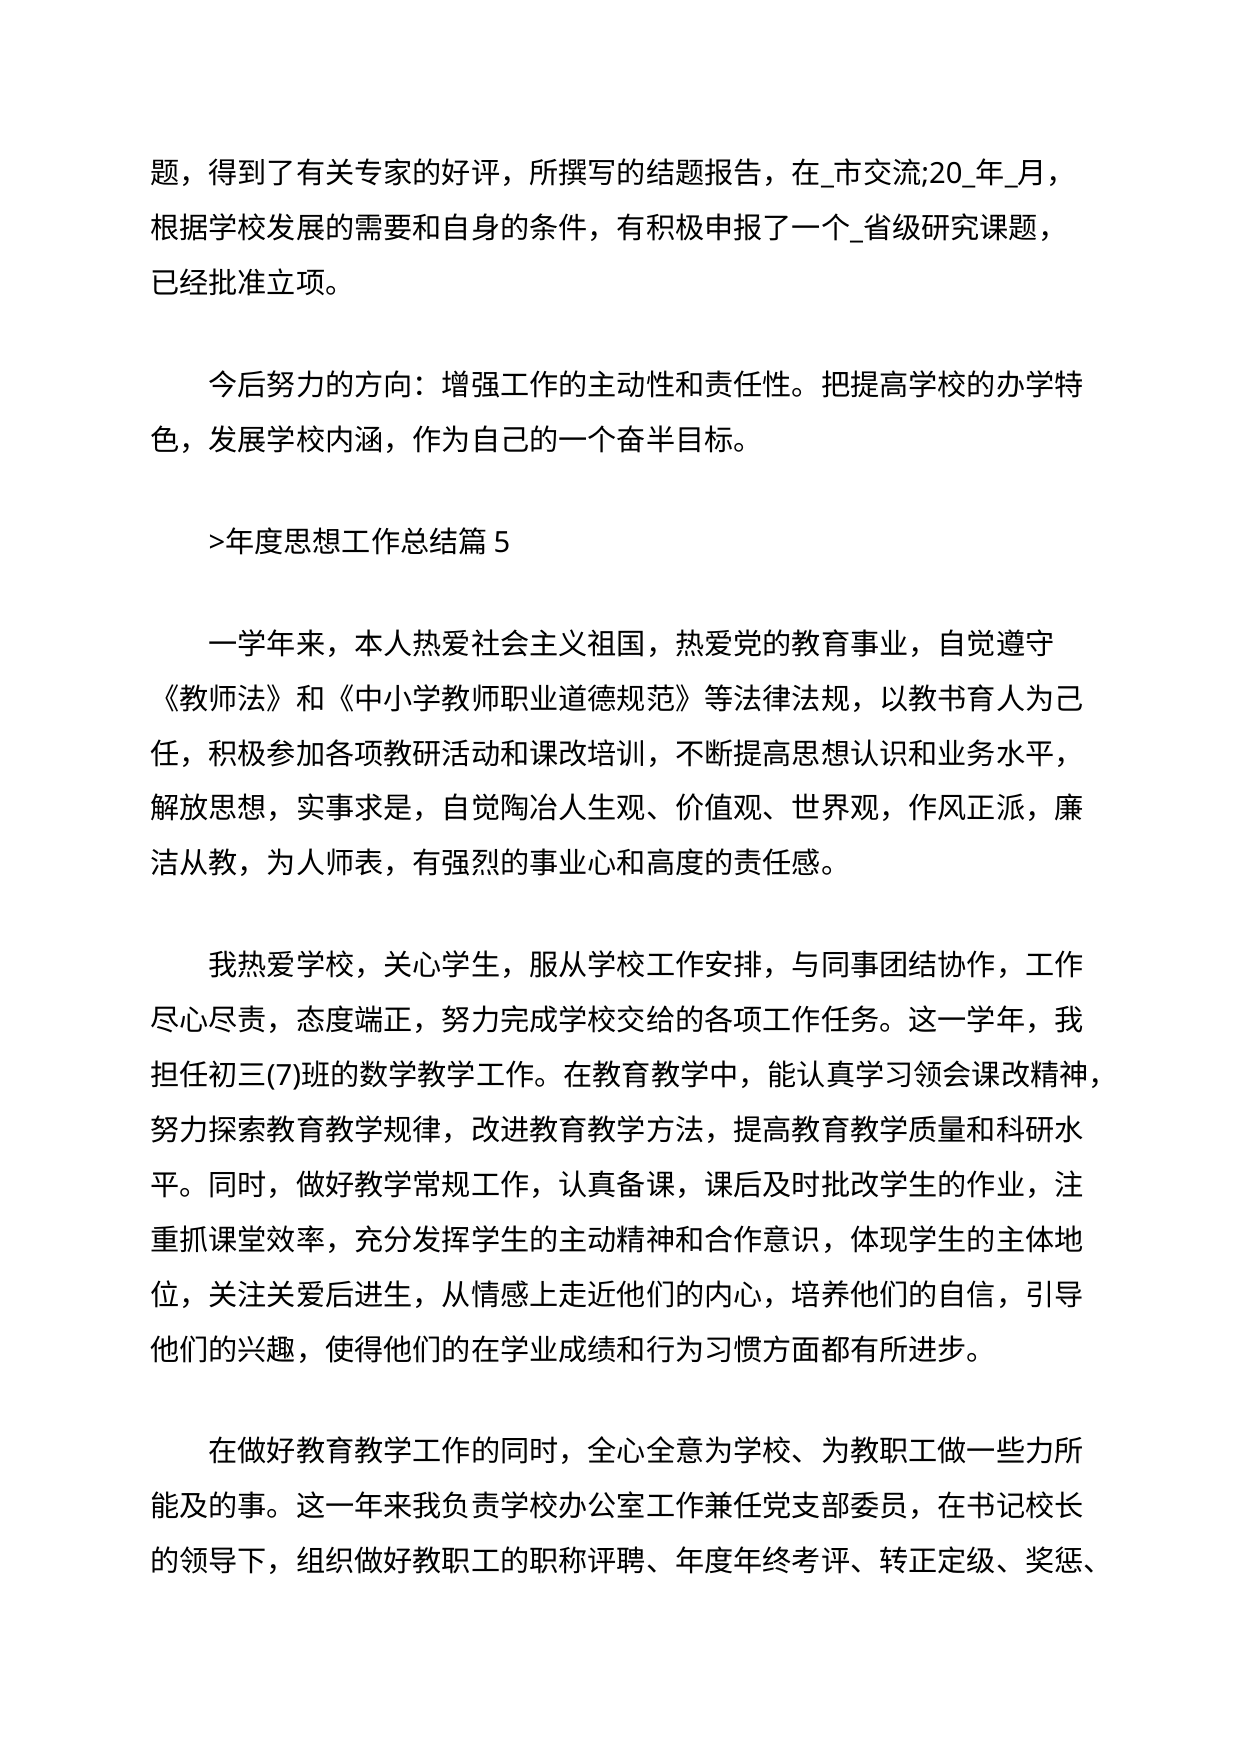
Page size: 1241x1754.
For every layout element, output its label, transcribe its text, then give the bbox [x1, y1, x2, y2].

text 今后努力的方向：增强工作的主动性和责任性。把提高学校的办学特色，发展学校内涵，作为自己的一个奋半目标。 [150, 362, 1090, 459]
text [150, 1428, 1090, 1580]
text 我热爱学校，关心学生，服从学校工作安排，与同事团结协作，工作尽心尽责，态度端正，努力完成学校交给的各项工作任务。这一学年，我担任初三(7)班的数学教学工作。在教育教学中，能认真学习领会课改精神，努力探索教育教学规律，改进教育教学方法，提高教育教学质量和科研水平。同时，做好教学常规工作，认真备课，课后及时批改学生的作业，注重抓课堂效率，充分发挥学生的主动精神和合作意识，体现学生的主体地位，关注关爱后进生，从情感上走近他们的内心，培养他们的自信，引导他们的兴趣，使得他们的在学业成绩和行为习惯方面都有所进步。 [150, 942, 1090, 1368]
text >年度思想工作总结篇5 [150, 518, 1090, 561]
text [150, 150, 1090, 302]
text 一学年来，本人热爱社会主义祖国，热爱党的教育事业，自觉遵守《教师法》和《中小学教师职业道德规范》等法律法规，以教书育人为己任，积极参加各项教研活动和课改培训，不断提高思想认识和业务水平，解放思想，实事求是，自觉陶冶人生观、价值观、世界观，作风正派，廉洁从教，为人师表，有强烈的事业心和高度的责任感。 [150, 620, 1090, 882]
